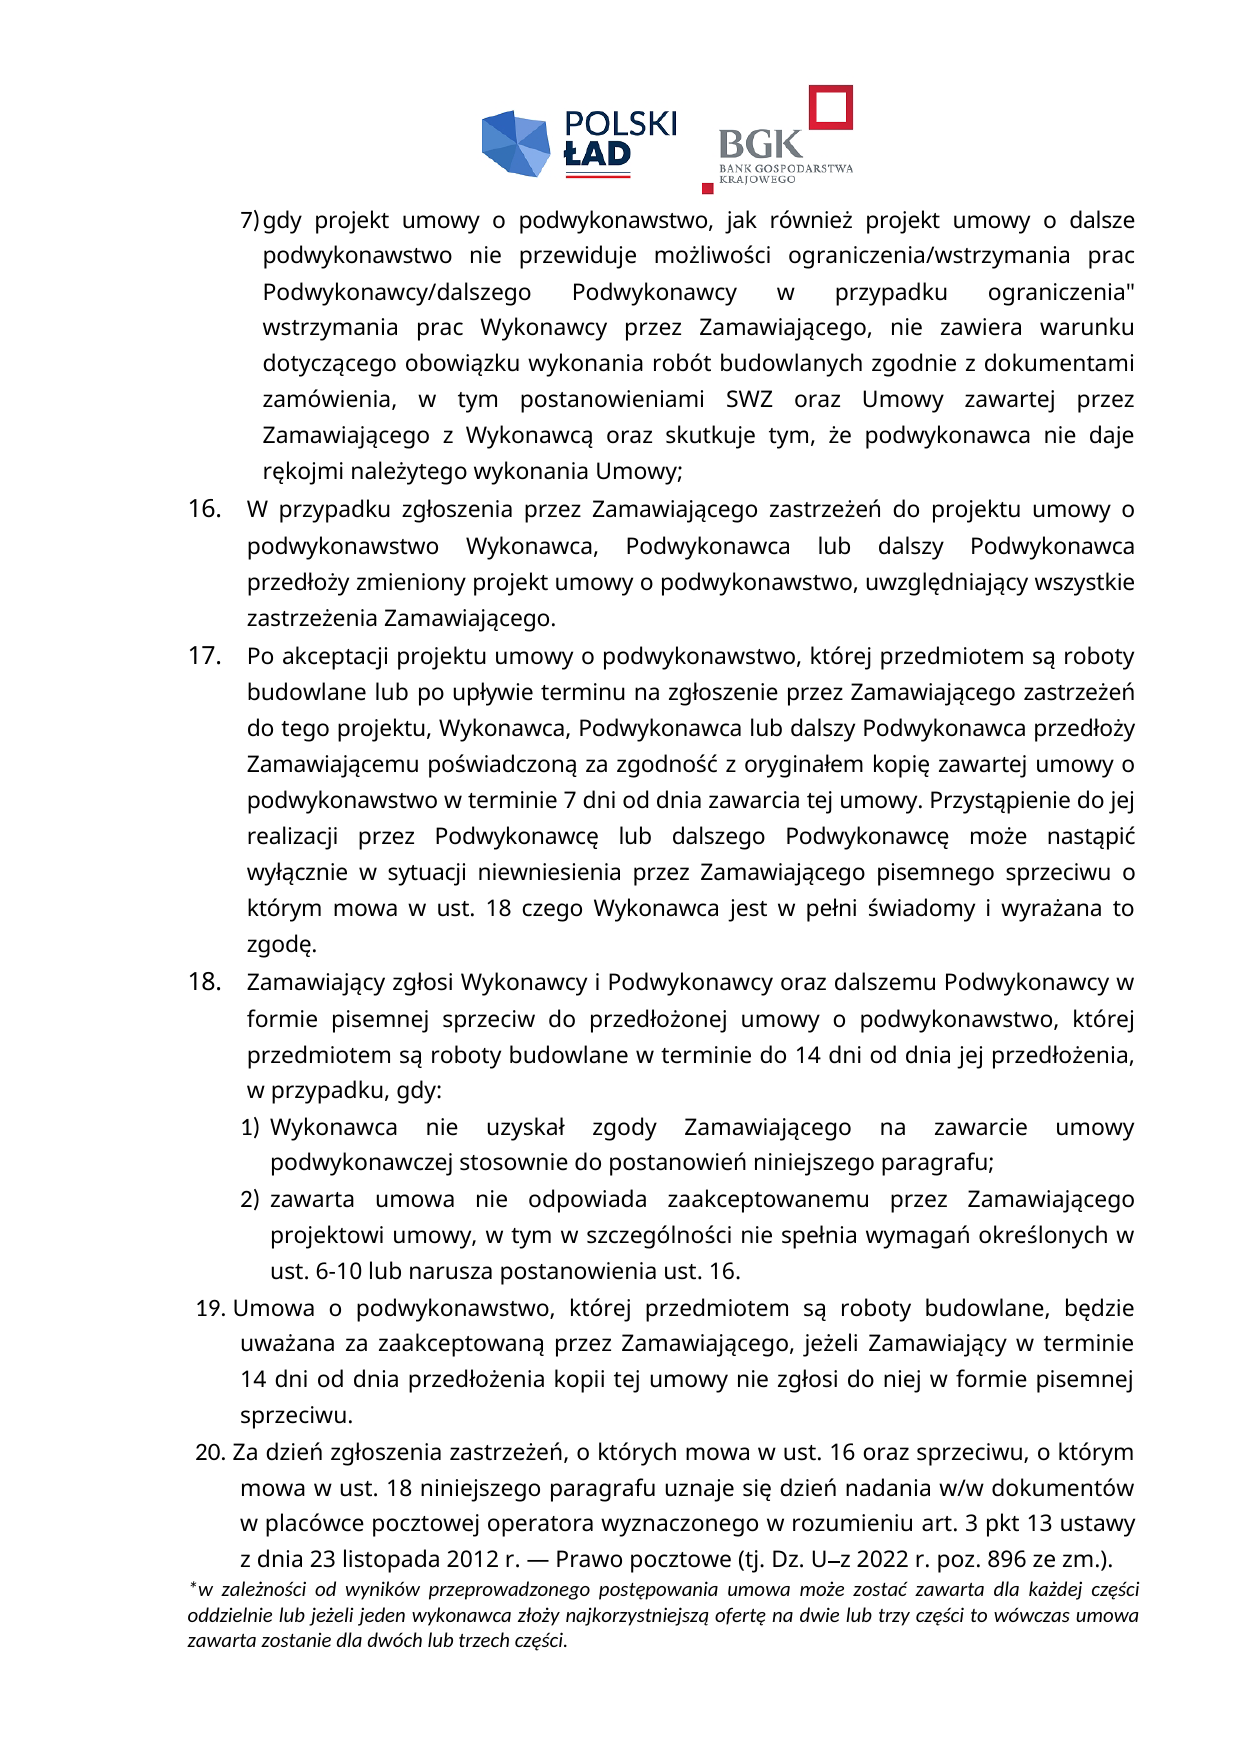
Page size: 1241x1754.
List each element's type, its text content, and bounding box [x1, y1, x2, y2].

list gdy projekt umowy o podwykonawstwo, jak również projekt umowy o dalsze podwykonawstwo nie przewiduje możliwości ograniczenia/wstrzymania prac Podwykonawcy/dalszego Podwykonawcy w przypadku ograniczenia" wstrzymania prac Wykonawcy przez Zamawiającego, nie zawiera warunku dotyczącego obowiązku wykonania robót budowlanych zgodnie z dokumentami zamówienia, w tym postanowieniami SWZ oraz Umowy zawartej przez Zamawiającego z Wykonawcą oraz skutkuje tym, że podwykonawca nie daje rękojmi należytego wykonania Umowy; [240, 203, 1136, 486]
list zawarta umowa nie odpowiada zaakceptowanemu przez Zamawiającego projektowi umowy, w tym w szczególności nie spełnia wymagań określonych w ust. 6-10 lub narusza postanowienia ust. 16. [240, 1183, 1136, 1286]
list Po akceptacji projektu umowy o podwykonawstwo, której przedmiotem są roboty budowlane lub po upływie terminu na zgłoszenie przez Zamawiającego zastrzeżeń do tego projektu, Wykonawca, Podwykonawca lub dalszy Podwykonawca przedłoży Zamawiającemu poświadczoną za zgodność z oryginałem kopię zawartej umowy o podwykonawstwo w terminie 7 dni od dnia zawarcia tej umowy. Przystąpienie do jej realizacji przez Podwykonawcę lub dalszego Podwykonawcę może nastąpić wyłącznie w sytuacji niewniesienia przez Zamawiającego pisemnego sprzeciwu o którym mowa w ust. 18 czego Wykonawca jest w pełni świadomy i wyrażana to zgodę. [187, 638, 1136, 959]
list Umowa o podwykonawstwo, której przedmiotem są roboty budowlane, będzie uważana za zaakceptowaną przez Zamawiającego, jeżeli Zamawiający w terminie 14 dni od dnia przedłożenia kopii tej umowy nie zgłosi do niej w formie pisemnej sprzeciwu. [195, 1291, 1136, 1431]
list Za dzień zgłoszenia zastrzeżeń, o których mowa w ust. 16 oraz sprzeciwu, o którym mowa w ust. 18 niniejszego paragrafu uznaje się dzień nadania w/w dokumentów w placówce pocztowej operatora wyznaczonego w rozumieniu art. 3 pkt 13 ustawy z dnia 23 listopada 2012 r. — Prawo pocztowe (tj. Dz. U z 2022 r. poz. 896 ze zm.). [195, 1436, 1136, 1574]
list W przypadku zgłoszenia przez Zamawiającego zastrzeżeń do projektu umowy o podwykonawstwo Wykonawca, Podwykonawca lub dalszy Podwykonawca przedłoży zmieniony projekt umowy o podwykonawstwo, uwzględniający wszystkie zastrzeżenia Zamawiającego. [187, 491, 1136, 633]
list Wykonawca nie uzyskał zgody Zamawiającego na zawarcie umowy podwykonawczej stosownie do postanowień niniejszego paragrafu; [240, 1110, 1136, 1178]
list Zamawiający zgłosi Wykonawcy i Podwykonawcy oraz dalszemu Podwykonawcy w formie pisemnej sprzeciw do przedłożonej umowy o podwykonawstwo, której przedmiotem są roboty budowlane w terminie do 14 dni od dnia jej przedłożenia, w przypadku, gdy: [187, 964, 1136, 1106]
